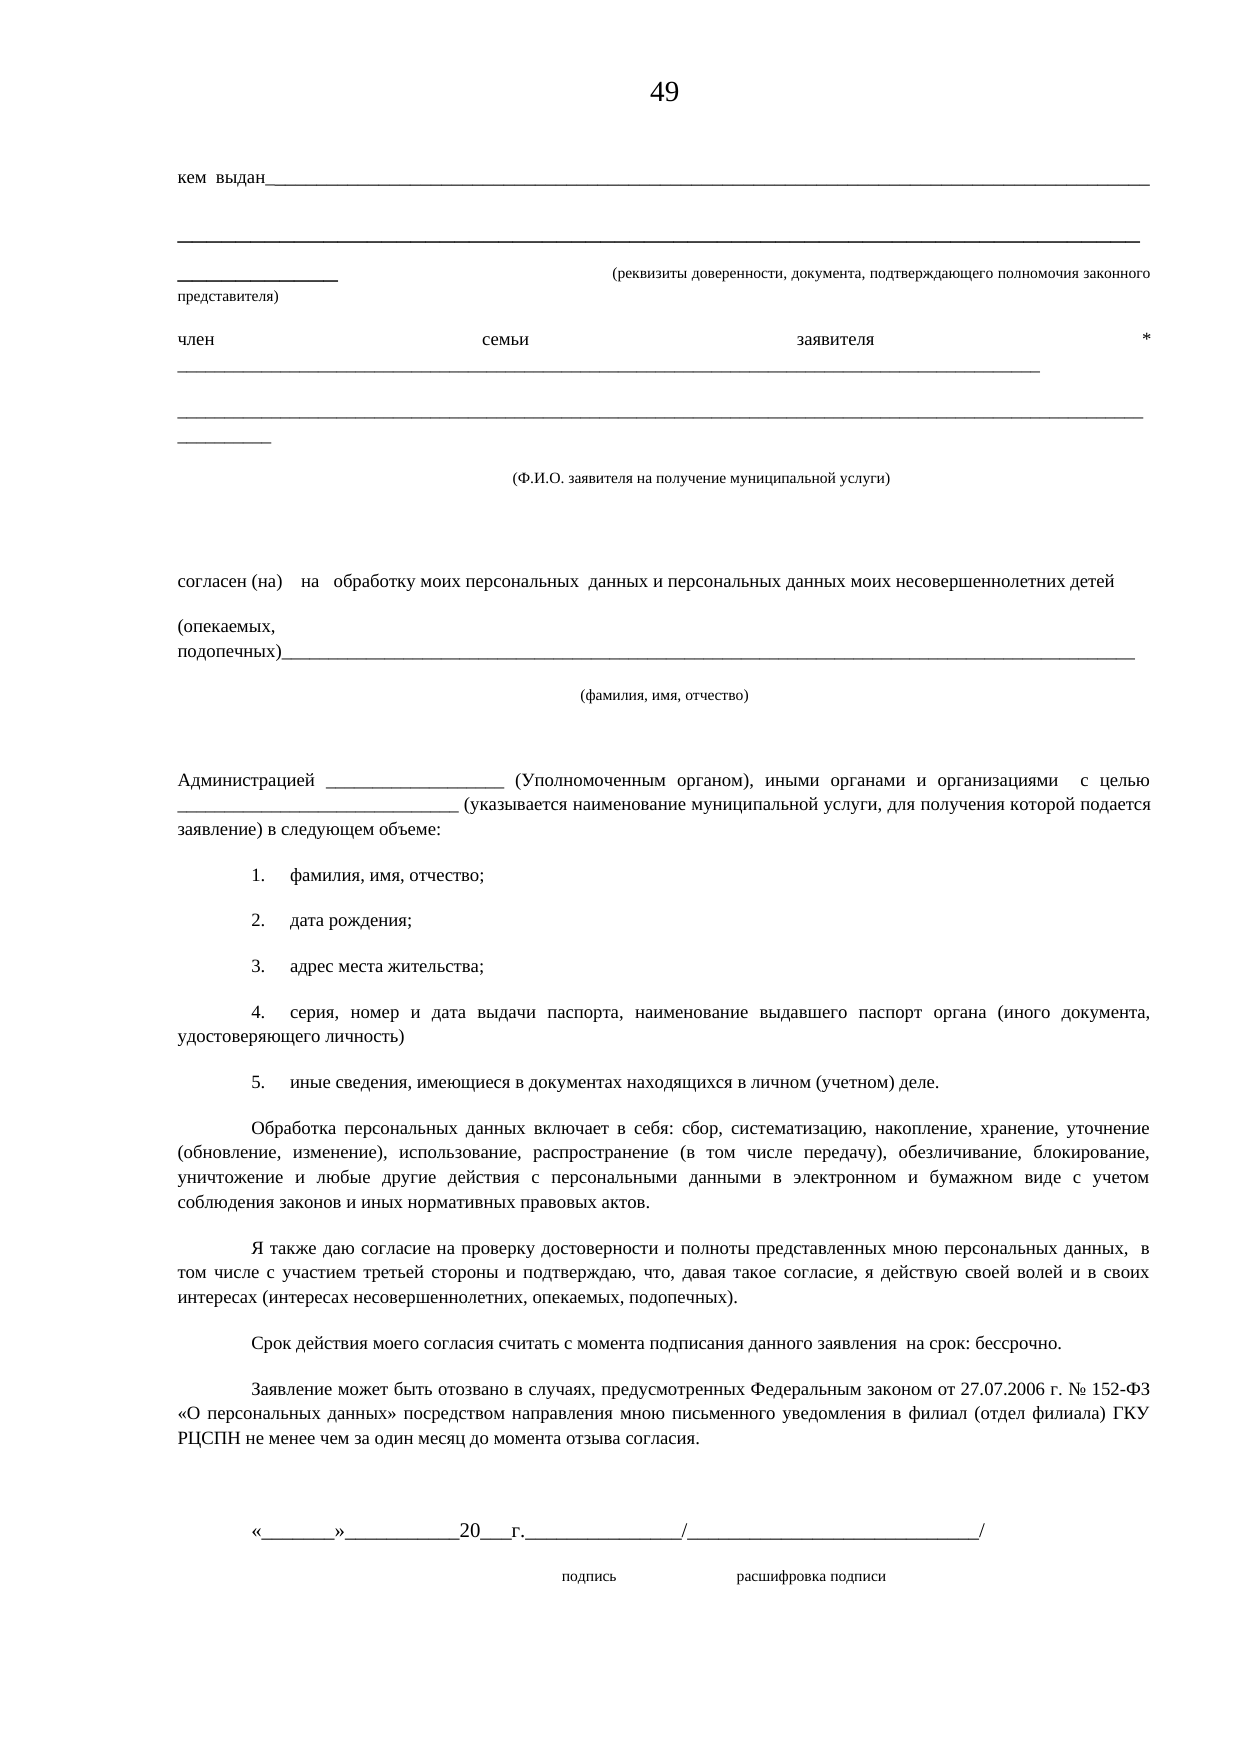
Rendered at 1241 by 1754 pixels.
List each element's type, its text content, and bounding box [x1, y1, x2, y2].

text «_______»___________20___г._______________/____________________________/ [177, 1518, 1152, 1542]
text Срок действия моего согласия считать с момента подписания данного заявления на срок: бессрочно. [177, 1332, 1152, 1353]
text Я также даю согласие на проверку достоверности и полноты представленных мною персональных данных, в том числе с участием третьей стороны и подтверждаю, что, давая такое согласие, я действую своей волей и в своих интересах (интересах несовершеннолетних, опекаемых, подопечных). [177, 1237, 1152, 1308]
text кем выдан_____________________________________________________________________________________ [177, 164, 1152, 188]
text (Ф.И.О. заявителя на получение муниципальной услуги) [177, 469, 1152, 487]
list иные сведения, имеющиеся в документах находящихся в личном (учетном) деле. [177, 1071, 1152, 1093]
list адрес места жительства; [177, 955, 1152, 977]
text (фамилия, имя, отчество) [177, 686, 1152, 704]
text Обработка персональных данных включает в себя: сбор, систематизацию, накопление, хранение, уточнение (обновление, изменение), использование, распространение (в том числе передачу), обезличивание, блокирование, уничтожение и любые другие действия с персональными данными в электронном и бумажном виде с учетом соблюдения законов и иных нормативных правовых актов. [177, 1117, 1152, 1213]
text член семьи заявителя * ____________________________________________________________________________________________ [177, 328, 1152, 374]
list серия, номер и дата выдачи паспорта, наименование выдавшего паспорт органа (иного документа, удостоверяющего личность) [177, 1001, 1152, 1047]
text подпись расшифровка подписи [472, 1567, 1152, 1585]
list фамилия, имя, отчество; [177, 864, 1152, 885]
text Администрацией ___________________ (Уполномоченным органом), иными органами и организациями с целью ______________________________ (указывается наименование муниципальной услуги, для получения которой подается заявление) в следующем объеме: [177, 768, 1152, 840]
list дата рождения; [177, 909, 1152, 931]
text согласен (на) на обработку моих персональных данных и персональных данных моих несовершеннолетних детей [177, 570, 1152, 591]
text Заявление может быть отозвано в случаях, предусмотренных Федеральным законом от 27.07.2006 г. № 152-ФЗ «О персональных данных» посредством направления мною письменного уведомления в филиал (отдел филиала) ГКУ РЦСПН не менее чем за один месяц до момента отзыва согласия. [177, 1377, 1152, 1449]
text _____________________________________________________________________________ (реквизиты доверенности, документа, подтверждающего полномочия законного представителя) [177, 212, 1152, 305]
text (опекаемых, подопечных)___________________________________________________________________________________________ [177, 615, 1152, 662]
text _________________________________________________________________________________________________________________ [177, 399, 1152, 445]
